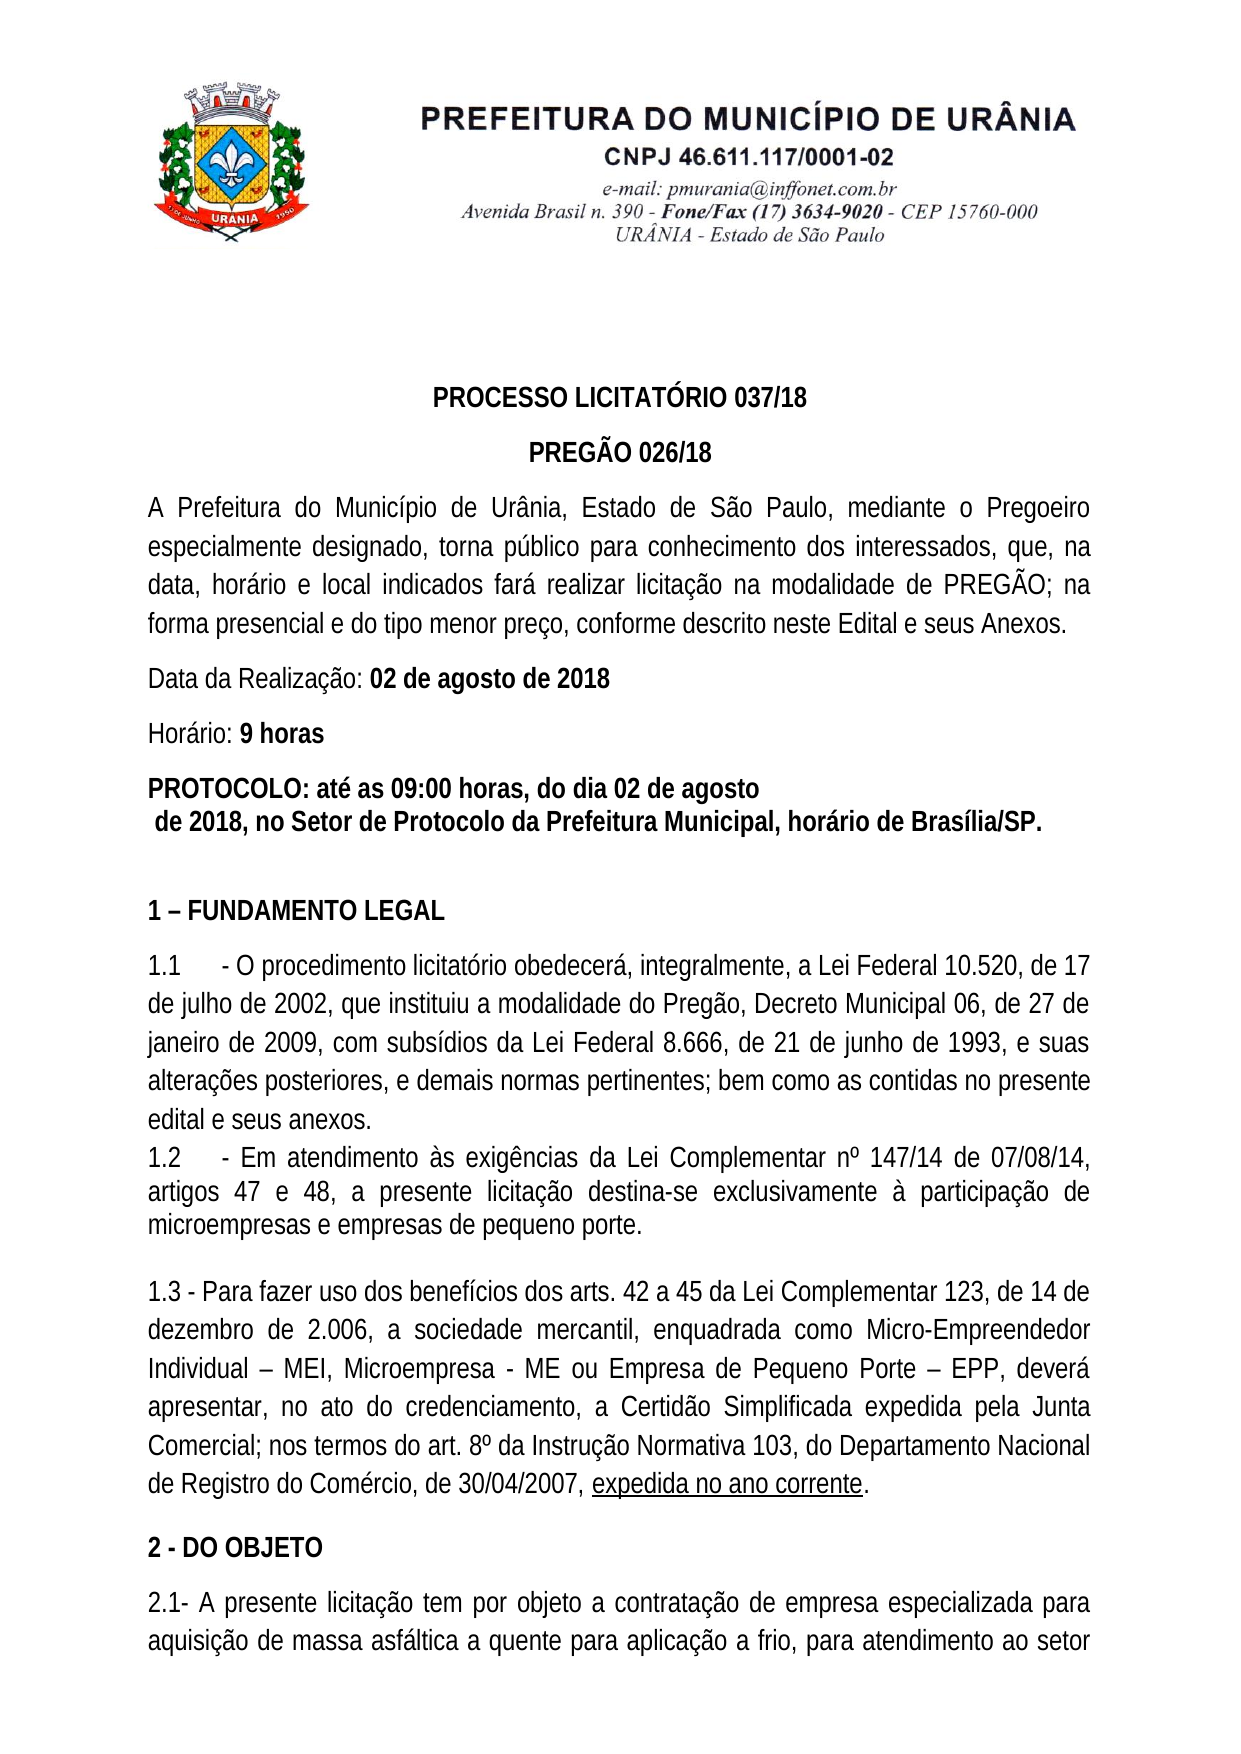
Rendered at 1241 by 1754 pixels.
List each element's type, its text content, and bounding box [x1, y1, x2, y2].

text Horário: 9 horas [148, 716, 1092, 749]
text 1.3 - Para fazer uso dos benefícios dos arts. 42 a 45 da Lei Complementar 123, de 14 de dezembro de 2.006, a sociedade mercantil, enquadrada como Micro-Empreendedor Individual – MEI, Microempresa - ME ou Empresa de Pequeno Porte – EPP, deverá apresentar, no ato do credenciamento, a Certidão Simplificada expedida pela Junta Comercial; nos termos do art. 8º da Instrução Normativa 103, do Departamento Nacional de Registro do Comércio, de 30/04/2007, expedida no ano corrente. [148, 1274, 1092, 1500]
picture [147, 73, 1093, 249]
list - O procedimento licitatório obedecerá, integralmente, a Lei Federal 10.520, de 17 de julho de 2002, que instituiu a modalidade do Pregão, Decreto Municipal 06, de 27 de janeiro de 2009, com subsídios da Lei Federal 8.666, de 21 de junho de 1993, e suas alterações posteriores, e demais normas pertinentes; bem como as contidas no presente edital e seus anexos. [148, 948, 1092, 1135]
text de 2018, no Setor de Protocolo da Prefeitura Municipal, horário de Brasília/SP. [148, 804, 1092, 838]
text PREGÃO 026/18 [148, 435, 1092, 469]
text 1 – FUNDAMENTO LEGAL [148, 893, 1092, 926]
text PROCESSO LICITATÓRIO 037/18 [148, 380, 1092, 414]
text A Prefeitura do Município de Urânia, Estado de São Paulo, mediante o Pregoeiro especialmente designado, torna público para conhecimento dos interessados, que, na data, horário e local indicados fará realizar licitação na modalidade de PREGÃO; na forma presencial e do tipo menor preço, conforme descrito neste Edital e seus Anexos. [148, 490, 1092, 639]
text Data da Realização: 02 de agosto de 2018 [148, 661, 1092, 694]
text 2 - DO OBJETO [148, 1530, 1092, 1563]
list - Em atendimento às exigências da Lei Complementar nº 147/14 de 07/08/14, artigos 47 e 48, a presente licitação destina-se exclusivamente à participação de microempresas e empresas de pequeno porte. [148, 1140, 1092, 1241]
text PROTOCOLO: até as 09:00 horas, do dia 02 de agosto [148, 771, 1092, 804]
